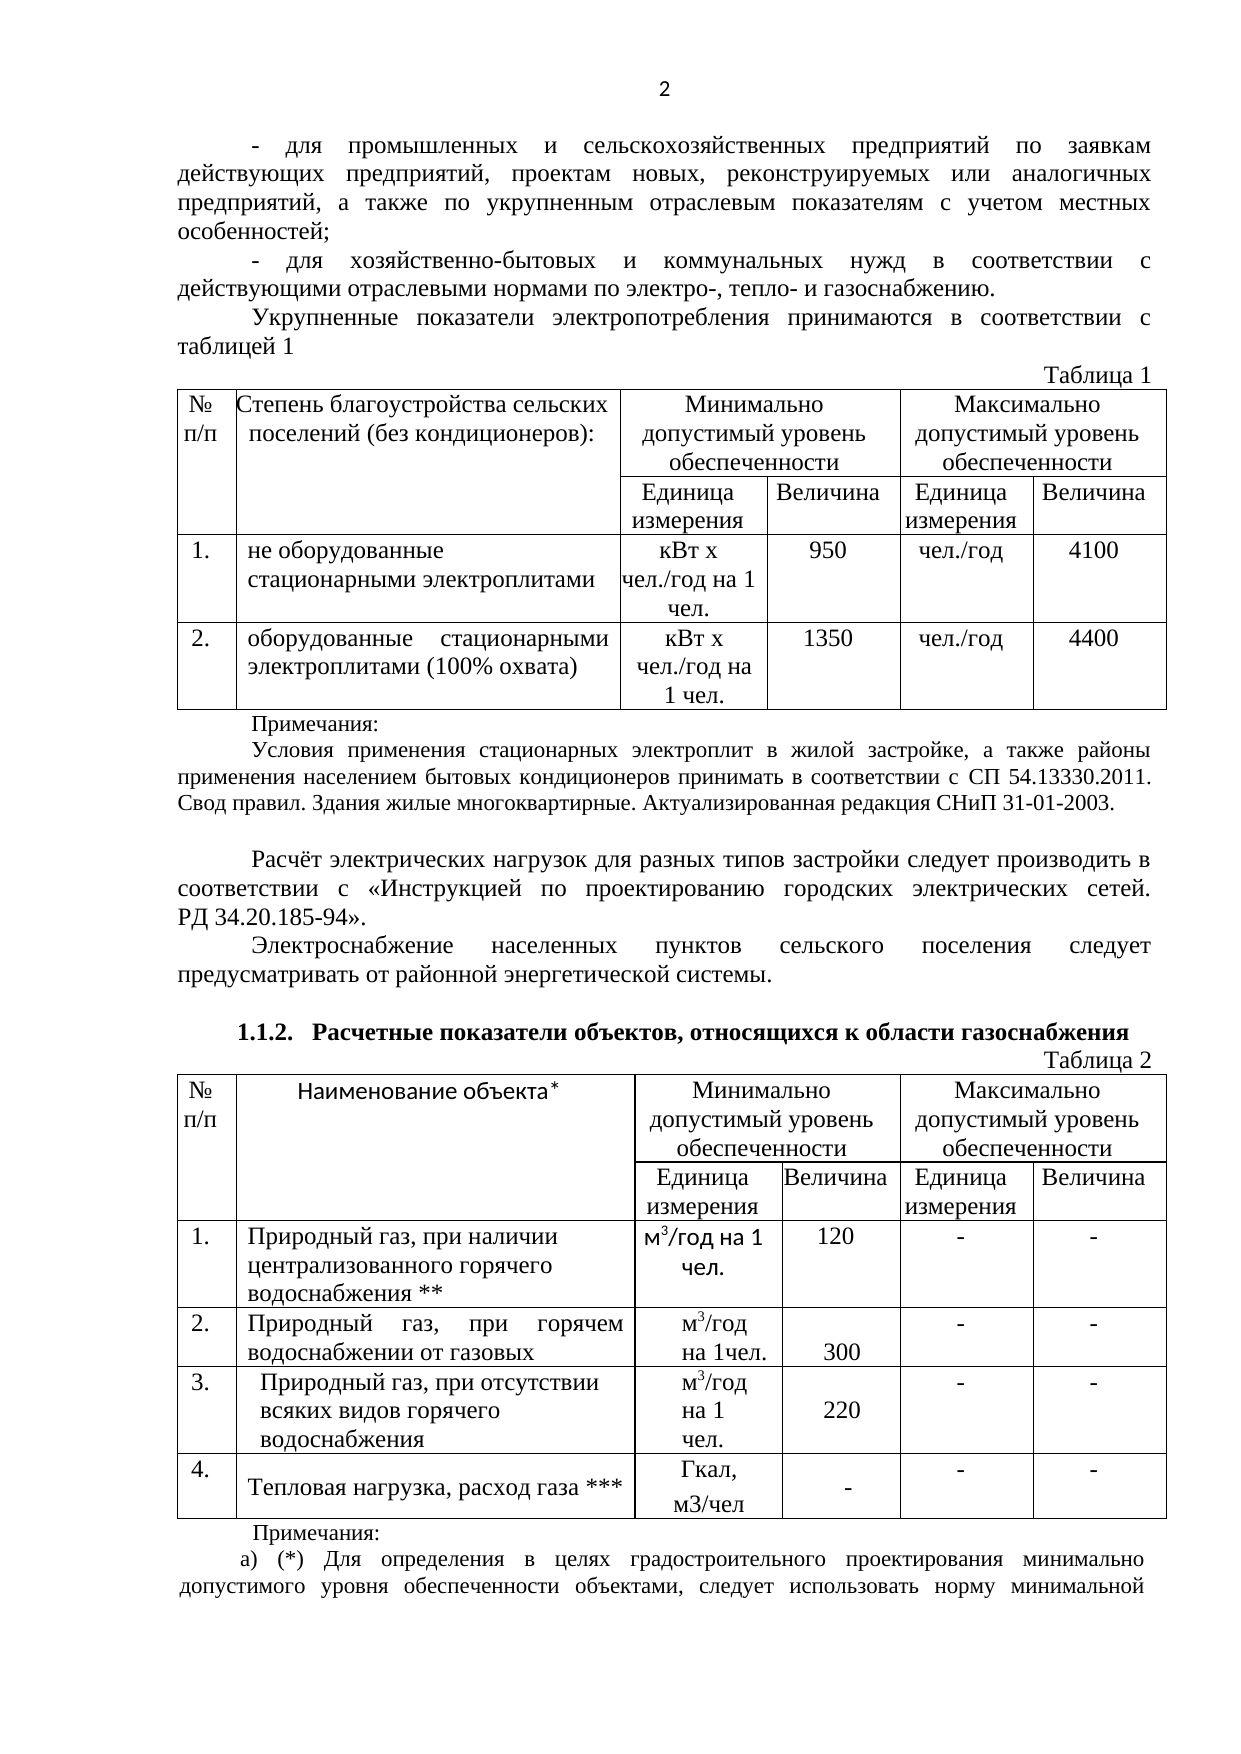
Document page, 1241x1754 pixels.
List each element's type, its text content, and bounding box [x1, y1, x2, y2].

text - для промышленных и сельскохозяйственных предприятий по заявкам действующих предприятий, проектам новых, реконструируемых или аналогичных предприятий, а также по укрупненным отраслевым показателям с учетом местных особенностей; [177, 130, 1152, 245]
text Примечания: [177, 710, 1152, 736]
text - для хозяйственно-бытовых и коммунальных нужд в соответствии с действующими отраслевыми нормами по электро-, тепло- и газоснабжению. [177, 245, 1152, 302]
text Примечания: [179, 1519, 1152, 1545]
table_cell 4100 [1034, 535, 1166, 622]
table_cell - [901, 1454, 1033, 1518]
table_cell 300 [783, 1308, 900, 1366]
table_header Минимально допустимый уровень обеспеченности [621, 390, 900, 476]
table_cell м3/год на 1 чел. [636, 1367, 782, 1453]
table_cell м3/год на 1 чел. [636, 1221, 782, 1307]
table_cell Величина [768, 477, 900, 534]
table_cell чел./год [901, 535, 1033, 622]
table_cell - [901, 1367, 1033, 1453]
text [179, 1545, 1145, 1598]
text Расчёт электрических нагрузок для разных типов застройки следует производить в соответствии с «Инструкцией по проектированию городских электрических сетей. РД 34.20.185-94». [177, 844, 1152, 930]
table_cell 3. [178, 1367, 236, 1453]
table_header Максимально допустимый уровень обеспеченности [901, 1075, 1166, 1161]
table_cell - [783, 1454, 900, 1518]
table_cell 2. [178, 623, 236, 709]
text Таблица 1 [252, 360, 1152, 388]
table_header № п/п [178, 390, 236, 534]
table_cell - [1034, 1454, 1166, 1518]
text Условия применения стационарных электроплит в жилой застройке, а также районы применения населением бытовых кондиционеров принимать в соответствии с СП 54.13330.2011. Свод правил. Здания жилые многоквартирные. Актуализированная редакция СНиП 31-01-2003. [177, 736, 1152, 815]
table_cell оборудованные стационарными электроплитами (100% охвата) [237, 623, 620, 709]
text Таблица 2 [252, 1045, 1152, 1074]
table_cell Величина [1034, 1163, 1166, 1220]
table_header № п/п [178, 1075, 236, 1220]
list Расчетные показатели объектов, относящихся к области газоснабжения [215, 1017, 1152, 1045]
table_cell Единица измерения [901, 477, 1033, 534]
table_cell м3/год на 1чел. [636, 1308, 782, 1366]
table_cell кВт x чел./год на 1 чел. [621, 623, 767, 709]
table_cell Природный газ, при горячем водоснабжении от газовых [237, 1308, 634, 1366]
table_cell Природный газ, при отсутствии всяких видов горячего водоснабжения [237, 1367, 634, 1453]
table_cell - [901, 1308, 1033, 1366]
table_cell Величина [1034, 477, 1166, 534]
table_cell кВт x чел./год на 1 чел. [621, 535, 767, 622]
table_cell - [1034, 1367, 1166, 1453]
table_cell Единица измерения [636, 1163, 782, 1220]
table_cell 1. [178, 1221, 236, 1307]
table_cell 1350 [768, 623, 900, 709]
text Укрупненные показатели электропотребления принимаются в соответствии с таблицей 1 [177, 302, 1152, 360]
table_cell Гкал, м3/чел [636, 1454, 782, 1518]
table_header Минимально допустимый уровень обеспеченности [636, 1075, 900, 1161]
table_cell Величина [783, 1163, 900, 1220]
table_cell Природный газ, при наличии централизованного горячего водоснабжения ** [237, 1221, 634, 1307]
table_header Максимально допустимый уровень обеспеченности [901, 390, 1166, 476]
table_cell - [901, 1221, 1033, 1307]
table_cell - [1034, 1308, 1166, 1366]
table_cell чел./год [901, 623, 1033, 709]
table_cell - [1034, 1221, 1166, 1307]
table_cell Единица измерения [621, 477, 767, 534]
table_cell 220 [783, 1367, 900, 1453]
table_cell 2. [178, 1308, 236, 1366]
table_cell 4. [178, 1454, 236, 1518]
table_cell Единица измерения [901, 1163, 1033, 1220]
table_cell 4400 [1034, 623, 1166, 709]
text Электроснабжение населенных пунктов сельского поселения следует предусматривать от районной энергетической системы. [177, 930, 1152, 988]
table_cell 950 [768, 535, 900, 622]
table_cell 120 [783, 1221, 900, 1307]
table_cell 1. [178, 535, 236, 622]
table_cell Тепловая нагрузка, расход газа *** [237, 1454, 634, 1518]
table_header Наименование объекта* [237, 1075, 634, 1220]
table_header Степень благоустройства сельских поселений (без кондиционеров): [237, 390, 620, 534]
table_cell не оборудованные стационарными электроплитами [237, 535, 620, 622]
